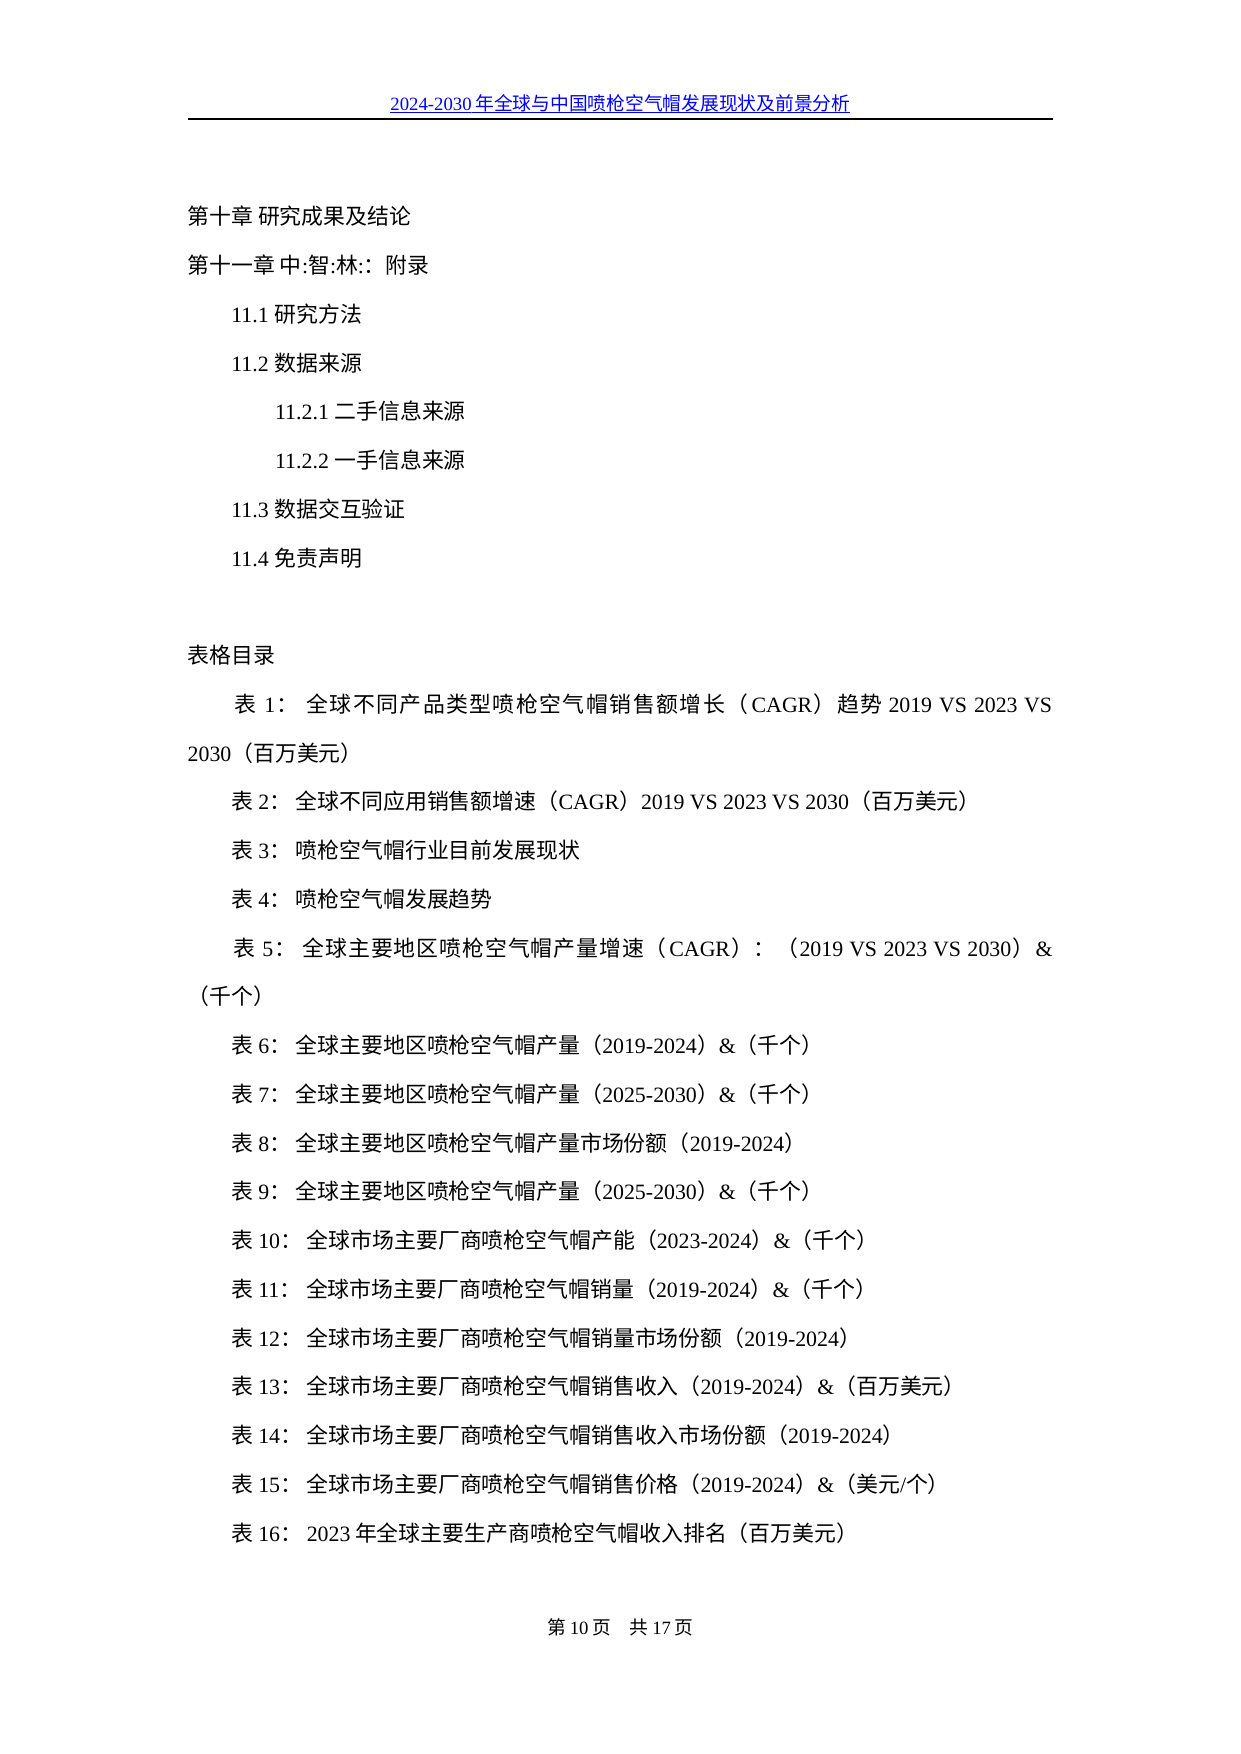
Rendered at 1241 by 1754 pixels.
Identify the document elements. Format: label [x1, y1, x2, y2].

text [187, 150, 1053, 1548]
